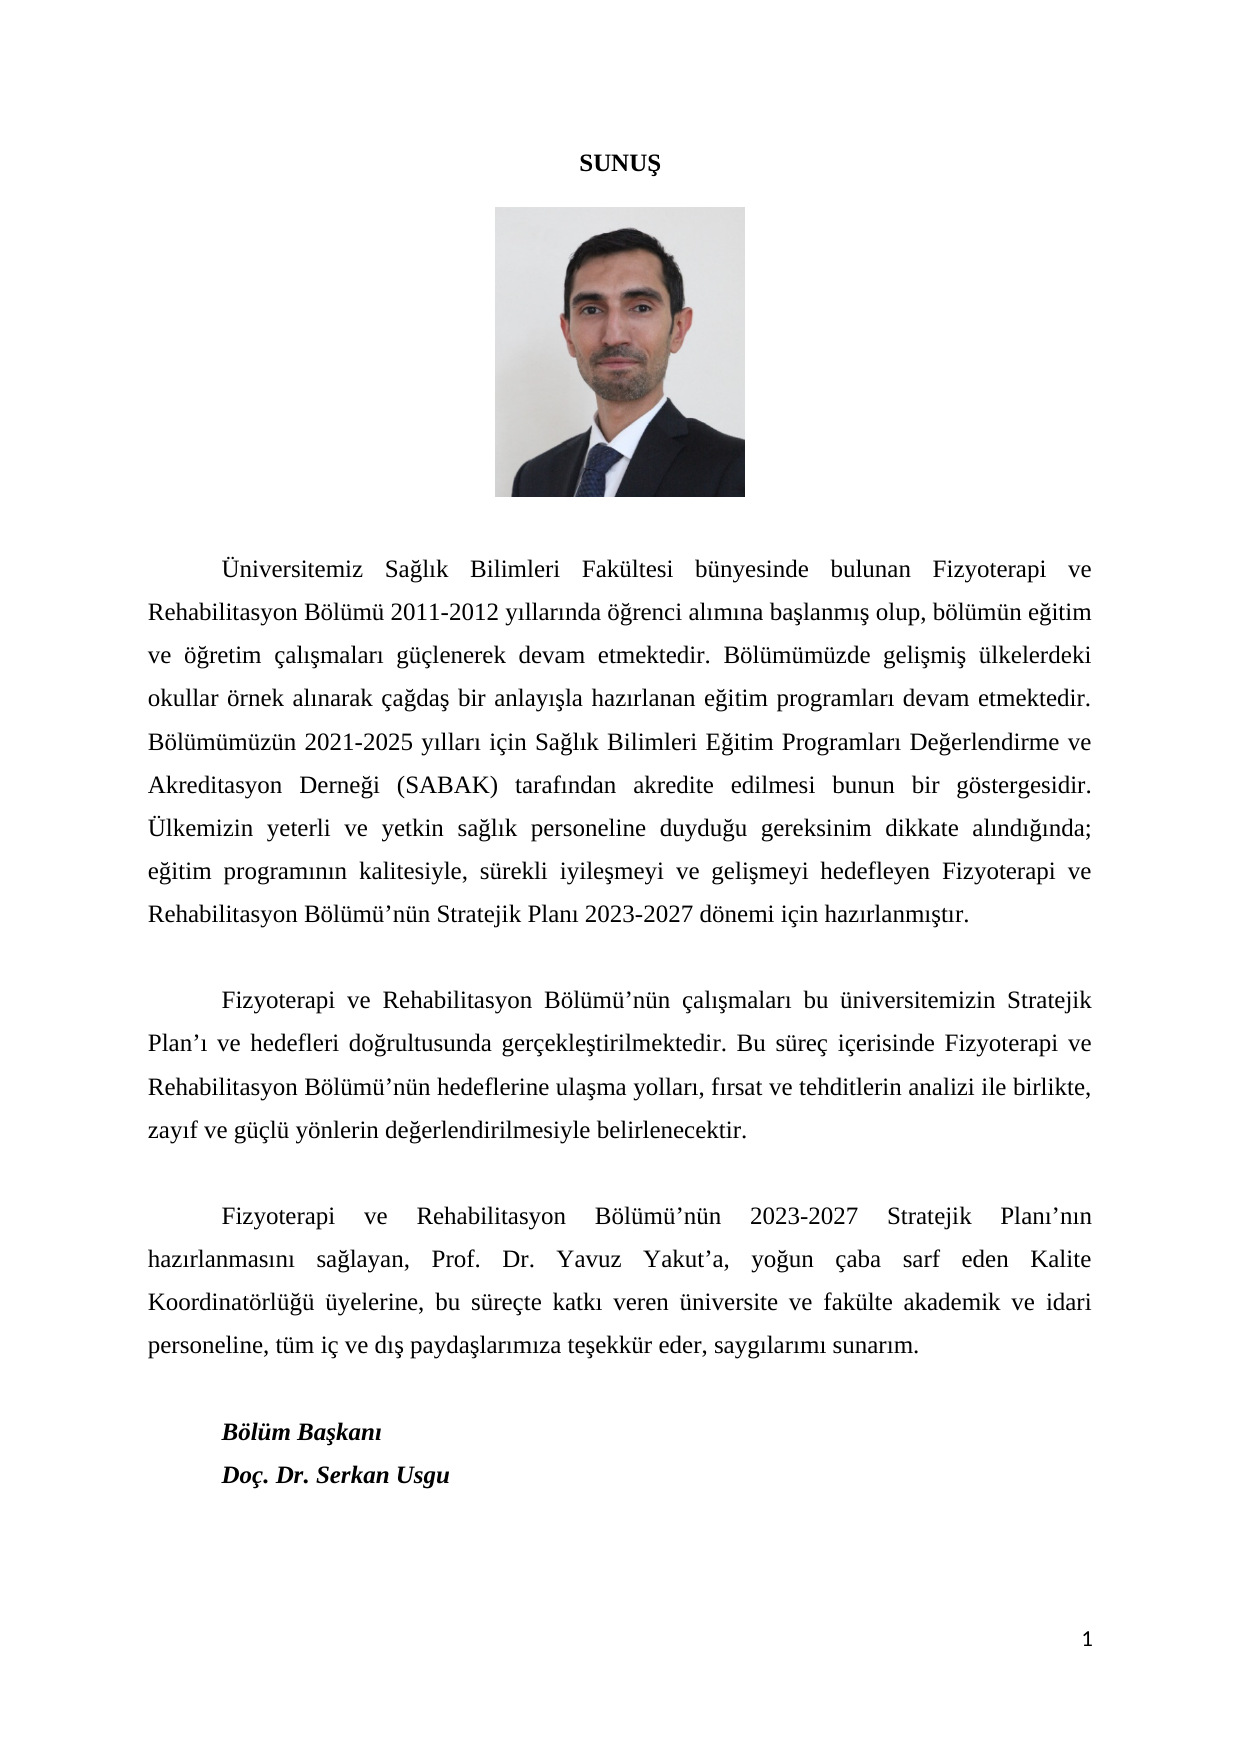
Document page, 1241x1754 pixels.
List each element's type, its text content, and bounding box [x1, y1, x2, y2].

text Fizyoterapi ve Rehabilitasyon Bölümü’nün çalışmaları bu üniversitemizin Stratejik Plan’ı ve hedefleri doğrultusunda gerçekleştirilmektedir. Bu süreç içerisinde Fizyoterapi ve Rehabilitasyon Bölümü’nün hedeflerine ulaşma yolları, fırsat ve tehditlerin analizi ile birlikte, zayıf ve güçlü yönlerin değerlendirilmesiyle belirlenecektir. [148, 985, 1092, 1143]
text Doç. Dr. Serkan Usgu [148, 1460, 1092, 1488]
text Üniversitemiz Sağlık Bilimleri Fakültesi bünyesinde bulunan Fizyoterapi ve Rehabilitasyon Bölümü 2011-2012 yıllarında öğrenci alımına başlanmış olup, bölümün eğitim ve öğretim çalışmaları güçlenerek devam etmektedir. Bölümümüzde gelişmiş ülkelerdeki okullar örnek alınarak çağdaş bir anlayışla hazırlanan eğitim programları devam etmektedir. Bölümümüzün 2021-2025 yılları için Sağlık Bilimleri Eğitim Programları Değerlendirme ve Akreditasyon Derneği (SABAK) tarafından akredite edilmesi bunun bir göstergesidir. Ülkemizin yeterli ve yetkin sağlık personeline duyduğu gereksinim dikkate alındığında; eğitim programının kalitesiyle, sürekli iyileşmeyi ve gelişmeyi hedefleyen Fizyoterapi ve Rehabilitasyon Bölümü’nün Stratejik Planı 2023-2027 dönemi için hazırlanmıştır. [148, 554, 1092, 928]
picture [495, 207, 745, 497]
text Fizyoterapi ve Rehabilitasyon Bölümü’nün 2023-2027 Stratejik Planı’nın hazırlanmasını sağlayan, Prof. Dr. Yavuz Yakut’a, yoğun çaba sarf eden Kalite Koordinatörlüğü üyelerine, bu süreçte katkı veren üniversite ve fakülte akademik ve idari personeline, tüm iç ve dış paydaşlarımıza teşekkür eder, saygılarımı sunarım. [148, 1201, 1092, 1359]
text Bölüm Başkanı [148, 1417, 1092, 1445]
text SUNUŞ [148, 148, 1092, 176]
